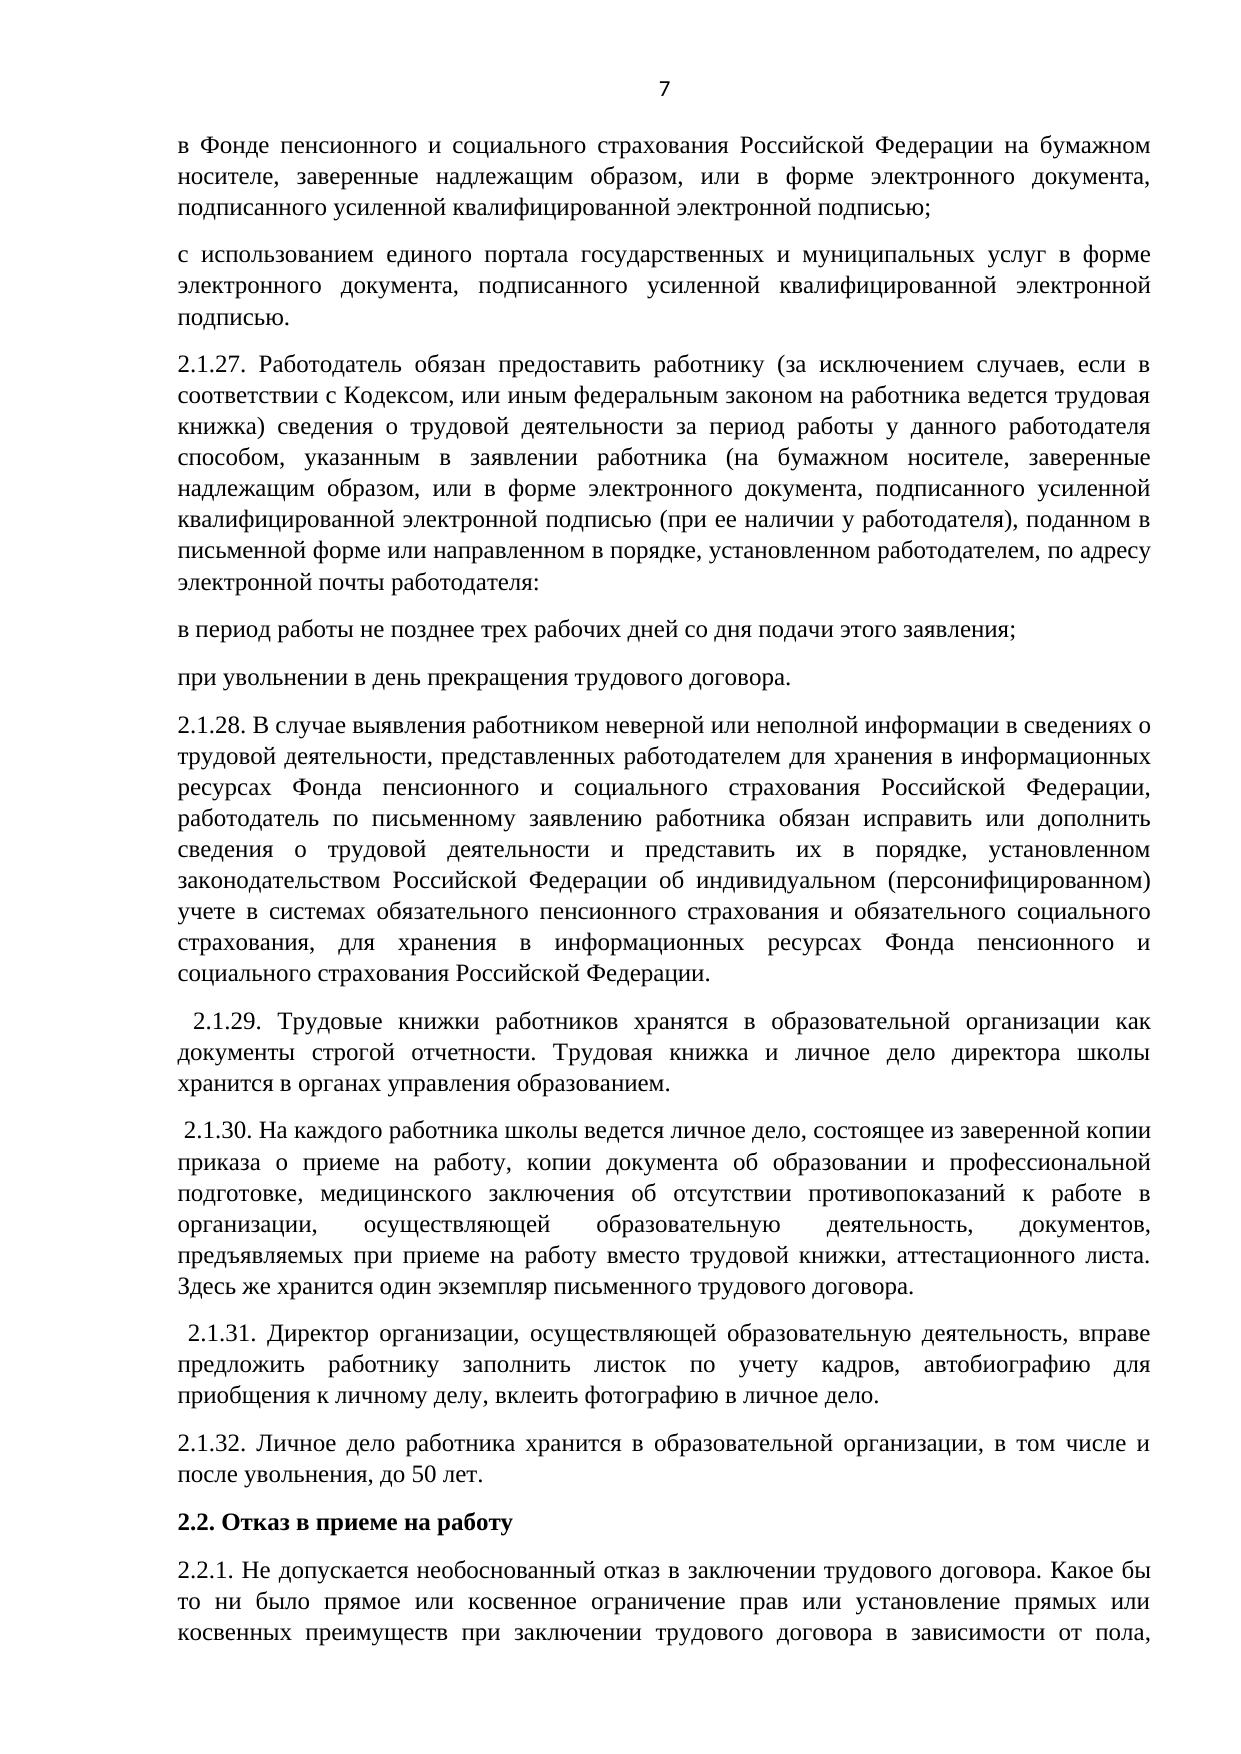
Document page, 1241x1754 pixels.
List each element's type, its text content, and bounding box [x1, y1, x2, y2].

text 2.1.27. Работодатель обязан предоставить работнику (за исключением случаев, если в соответствии с Кодексом, или иным федеральным законом на работника ведется трудовая книжка) сведения о трудовой деятельности за период работы у данного работодателя способом, указанным в заявлении работника (на бумажном носителе, заверенные надлежащим образом, или в форме электронного документа, подписанного усиленной квалифицированной электронной подписью (при ее наличии у работодателя), поданном в письменной форме или направленном в порядке, установленном работодателем, по адресу электронной почты работодателя: [177, 349, 1152, 595]
text с использованием единого портала государственных и муниципальных услуг в форме электронного документа, подписанного усиленной квалифицированной электронной подписью. [177, 239, 1152, 330]
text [177, 1555, 1152, 1646]
text 2.1.31. Директор организации, осуществляющей образовательную деятельность, вправе предложить работнику заполнить листок по учету кадров, автобиографию для приобщения к личному делу, вклеить фотографию в личное дело. [177, 1318, 1152, 1409]
text 2.2. Отказ в приеме на работу [177, 1507, 1152, 1536]
text при увольнении в день прекращения трудового договора. [177, 662, 1152, 691]
text 2.1.29. Трудовые книжки работников хранятся в образовательной организации как документы строгой отчетности. Трудовая книжка и личное дело директора школы хранится в органах управления образованием. [177, 1006, 1152, 1097]
text в Фонде пенсионного и социального страхования Российской Федерации на бумажном носителе, заверенные надлежащим образом, или в форме электронного документа, подписанного усиленной квалифицированной электронной подписью; [177, 130, 1152, 221]
text 2.1.30. На каждого работника школы ведется личное дело, состоящее из заверенной копии приказа о приеме на работу, копии документа об образовании и профессиональной подготовке, медицинского заключения об отсутствии противопоказаний к работе в организации, осуществляющей образовательную деятельность, документов, предъявляемых при приеме на работу вместо трудовой книжки, аттестационного листа. Здесь же хранится один экземпляр письменного трудового договора. [177, 1116, 1152, 1299]
text в период работы не позднее трех рабочих дней со дня подачи этого заявления; [177, 614, 1152, 643]
text 2.1.28. В случае выявления работником неверной или неполной информации в сведениях о трудовой деятельности, представленных работодателем для хранения в информационных ресурсах Фонда пенсионного и социального страхования Российской Федерации, работодатель по письменному заявлению работника обязан исправить или дополнить сведения о трудовой деятельности и представить их в порядке, установленном законодательством Российской Федерации об индивидуальном (персонифицированном) учете в системах обязательного пенсионного страхования и обязательного социального страхования, для хранения в информационных ресурсах Фонда пенсионного и социального страхования Российской Федерации. [177, 710, 1152, 987]
text 2.1.32. Личное дело работника хранится в образовательной организации, в том числе и после увольнения, до 50 лет. [177, 1428, 1152, 1488]
